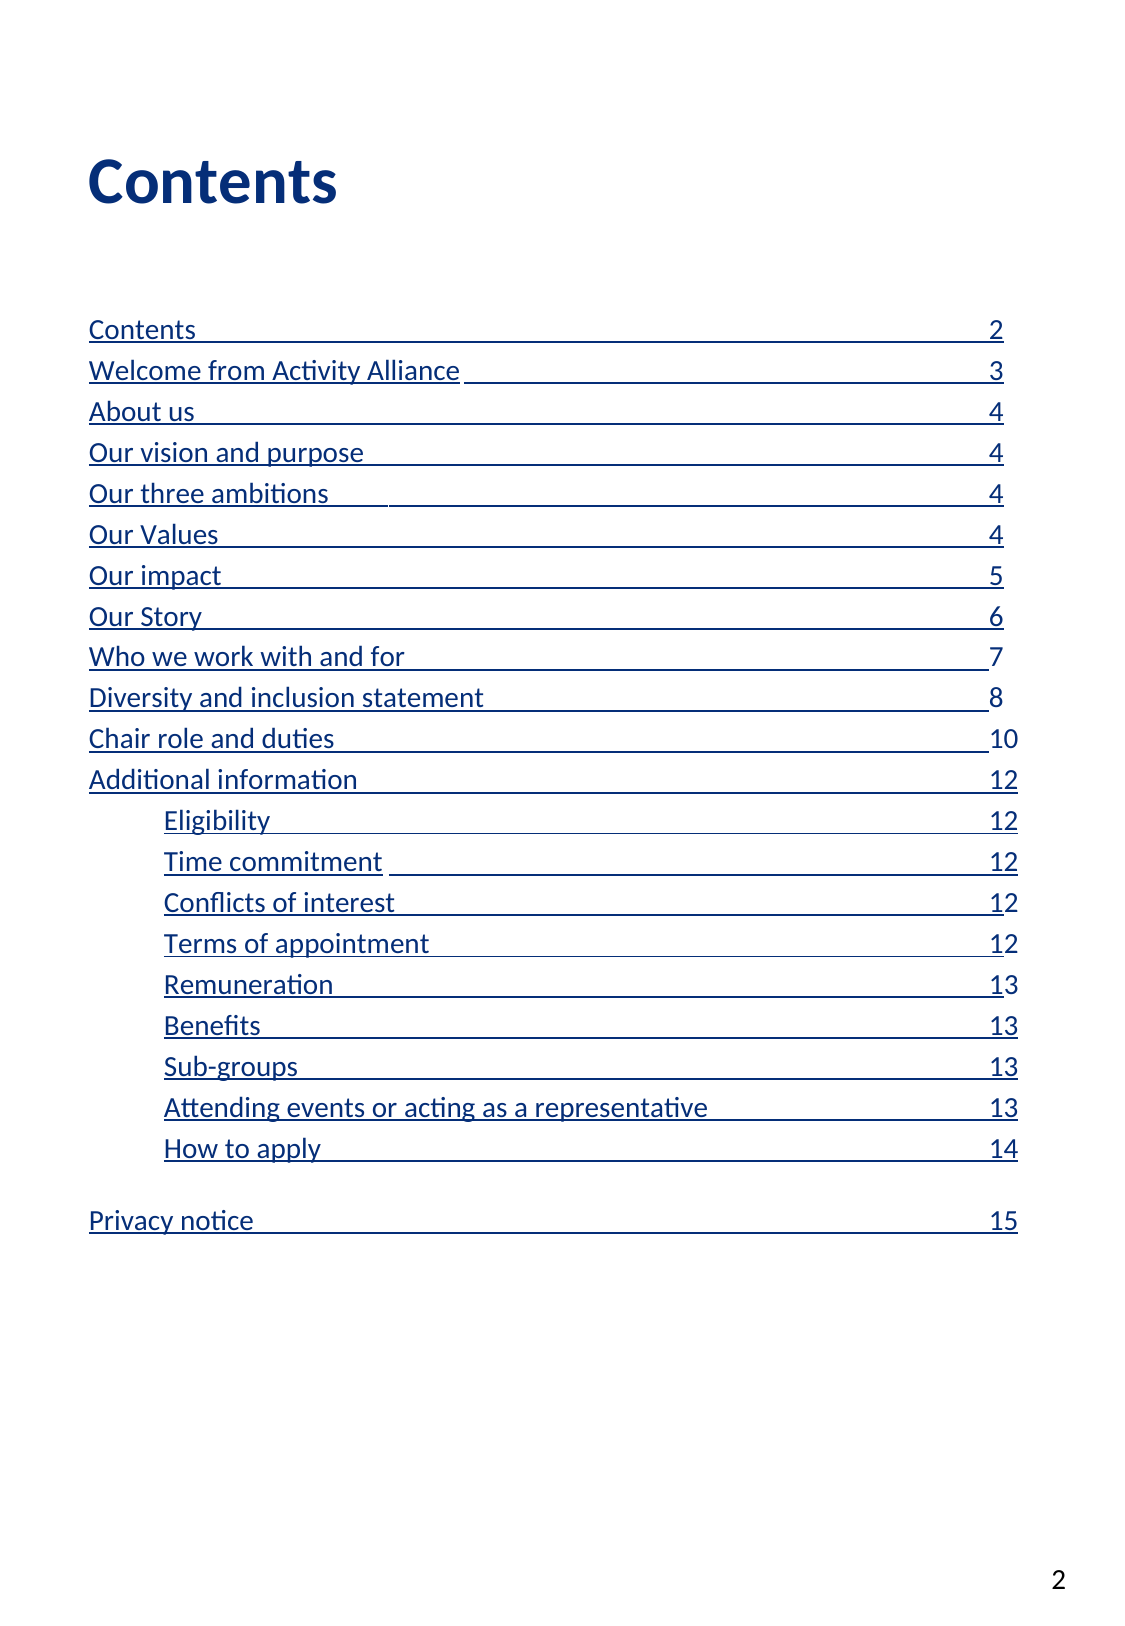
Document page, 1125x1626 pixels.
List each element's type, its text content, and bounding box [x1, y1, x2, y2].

text Conflicts of interest 12 [89, 884, 1066, 920]
text Benefits 13 [89, 1007, 1066, 1043]
subtitle Contents [89, 139, 1066, 220]
text Our Values 4 [89, 516, 1066, 551]
text Additional information 12 [89, 761, 1066, 797]
text Time commitment 12 [89, 843, 1066, 879]
text How to apply 14 [89, 1130, 1066, 1165]
text Diversity and inclusion statement 8 [89, 679, 1066, 715]
text Remuneration 13 [89, 966, 1066, 1002]
text Sub-groups 13 [89, 1048, 1066, 1083]
text Who we work with and for 7 [89, 638, 1066, 674]
text Welcome from Activity Alliance 3 [89, 352, 1066, 388]
text Our Story 6 [89, 598, 1066, 633]
text Our three ambitions 4 [89, 475, 1066, 510]
text Contents 2 [89, 311, 1066, 347]
text Our impact 5 [89, 557, 1066, 592]
text Terms of appointment 12 [89, 925, 1066, 961]
subtitle Privacy notice 15 [89, 1202, 1066, 1238]
text Eligibility 12 [89, 802, 1066, 838]
text About us 4 [89, 393, 1066, 428]
text Our vision and purpose 4 [89, 434, 1066, 469]
text Attending events or acting as a representative 13 [89, 1089, 1066, 1124]
text Chair role and duties 10 [89, 720, 1066, 756]
